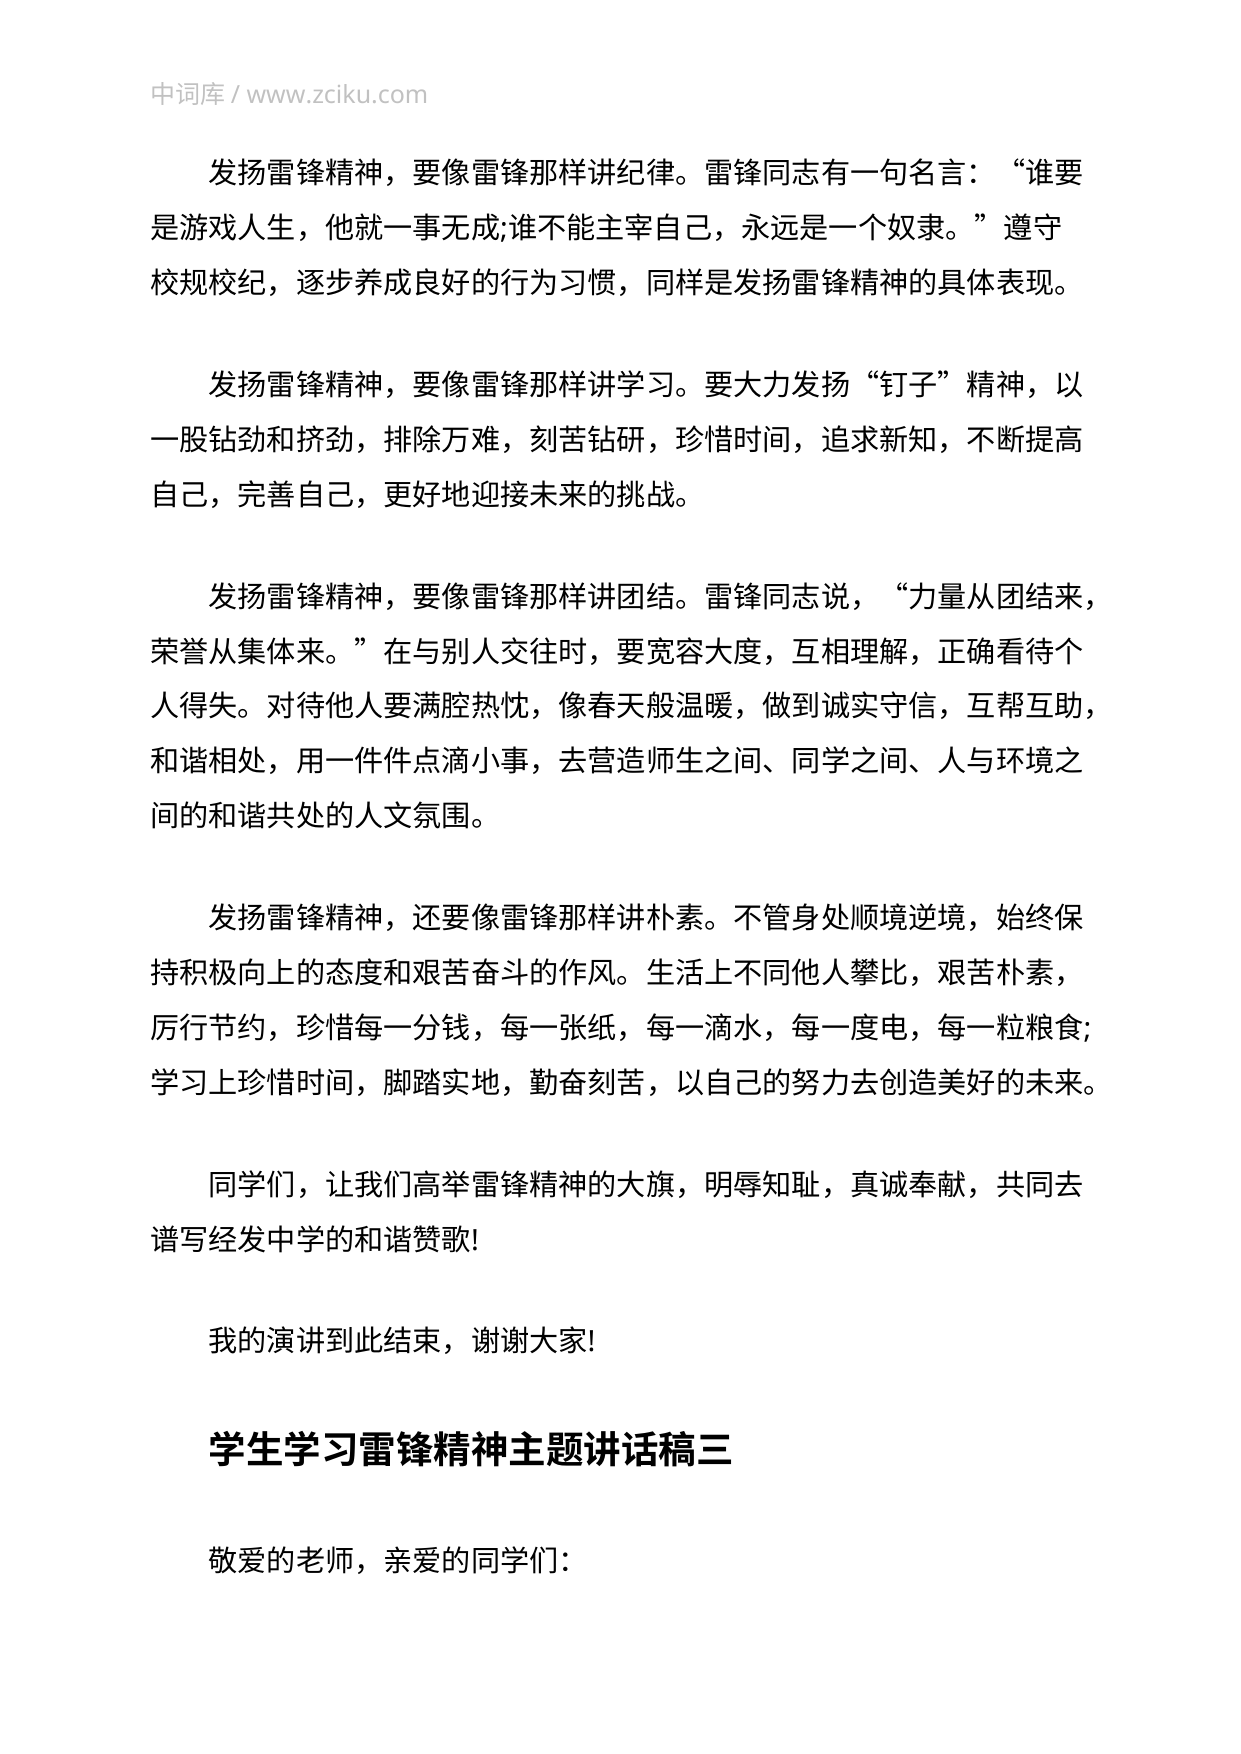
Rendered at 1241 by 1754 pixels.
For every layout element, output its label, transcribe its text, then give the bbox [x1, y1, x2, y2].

text 我的演讲到此结束，谢谢大家! [150, 1318, 1090, 1360]
text 发扬雷锋精神，要像雷锋那样讲纪律。雷锋同志有一句名言：“谁要是游戏人生，他就一事无成;谁不能主宰自己，永远是一个奴隶。”遵守校规校纪，逐步养成良好的行为习惯，同样是发扬雷锋精神的具体表现。 [150, 150, 1090, 302]
text 发扬雷锋精神，要像雷锋那样讲学习。要大力发扬“钉子”精神，以一股钻劲和挤劲，排除万难，刻苦钻研，珍惜时间，追求新知，不断提高自己，完善自己，更好地迎接未来的挑战。 [150, 362, 1090, 514]
text 学生学习雷锋精神主题讲话稿三 [150, 1420, 1090, 1474]
text 敬爱的老师，亲爱的同学们： [150, 1537, 1090, 1580]
text 发扬雷锋精神，要像雷锋那样讲团结。雷锋同志说，“力量从团结来，荣誉从集体来。”在与别人交往时，要宽容大度，互相理解，正确看待个人得失。对待他人要满腔热忱，像春天般温暖，做到诚实守信，互帮互助，和谐相处，用一件件点滴小事，去营造师生之间、同学之间、人与环境之间的和谐共处的人文氛围。 [150, 573, 1090, 835]
text 同学们，让我们高举雷锋精神的大旗，明辱知耻，真诚奉献，共同去谱写经发中学的和谐赞歌! [150, 1161, 1090, 1258]
text 发扬雷锋精神，还要像雷锋那样讲朴素。不管身处顺境逆境，始终保持积极向上的态度和艰苦奋斗的作风。生活上不同他人攀比，艰苦朴素，厉行节约，珍惜每一分钱，每一张纸，每一滴水，每一度电，每一粒粮食;学习上珍惜时间，脚踏实地，勤奋刻苦，以自己的努力去创造美好的未来。 [150, 894, 1090, 1102]
